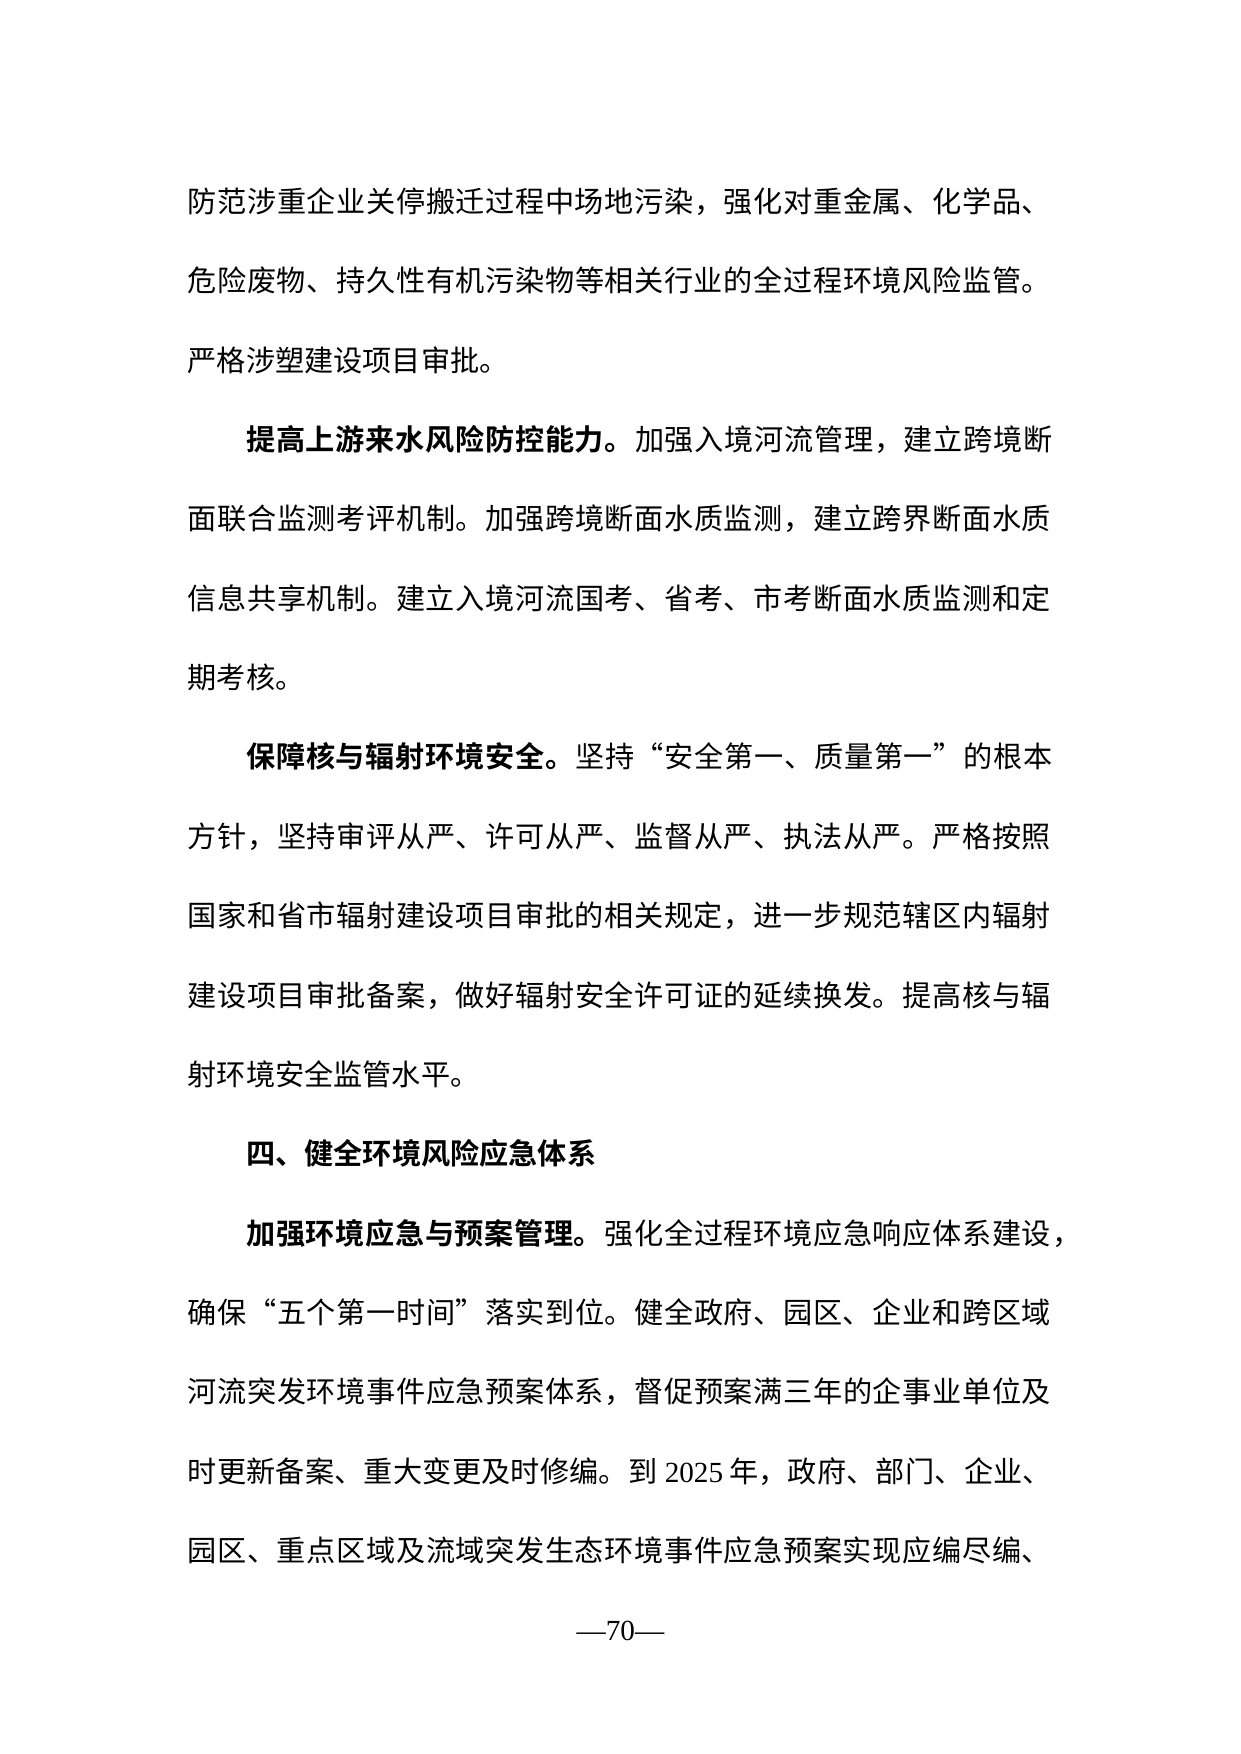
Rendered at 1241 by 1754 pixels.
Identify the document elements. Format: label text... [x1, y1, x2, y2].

text 四、健全环境风险应急体系 [187, 1112, 1053, 1192]
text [187, 1192, 1053, 1589]
text 提高上游来水风险防控能力。加强入境河流管理，建立跨境断面联合监测考评机制。加强跨境断面水质监测，建立跨界断面水质信息共享机制。建立入境河流国考、省考、市考断面水质监测和定期考核。 [187, 398, 1053, 716]
text 保障核与辐射环境安全。坚持“安全第一、质量第一”的根本方针，坚持审评从严、许可从严、监督从严、执法从严。严格按照国家和省市辐射建设项目审批的相关规定，进一步规范辖区内辐射建设项目审批备案，做好辐射安全许可证的延续换发。提高核与辐射环境安全监管水平。 [187, 716, 1053, 1112]
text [187, 160, 1053, 398]
